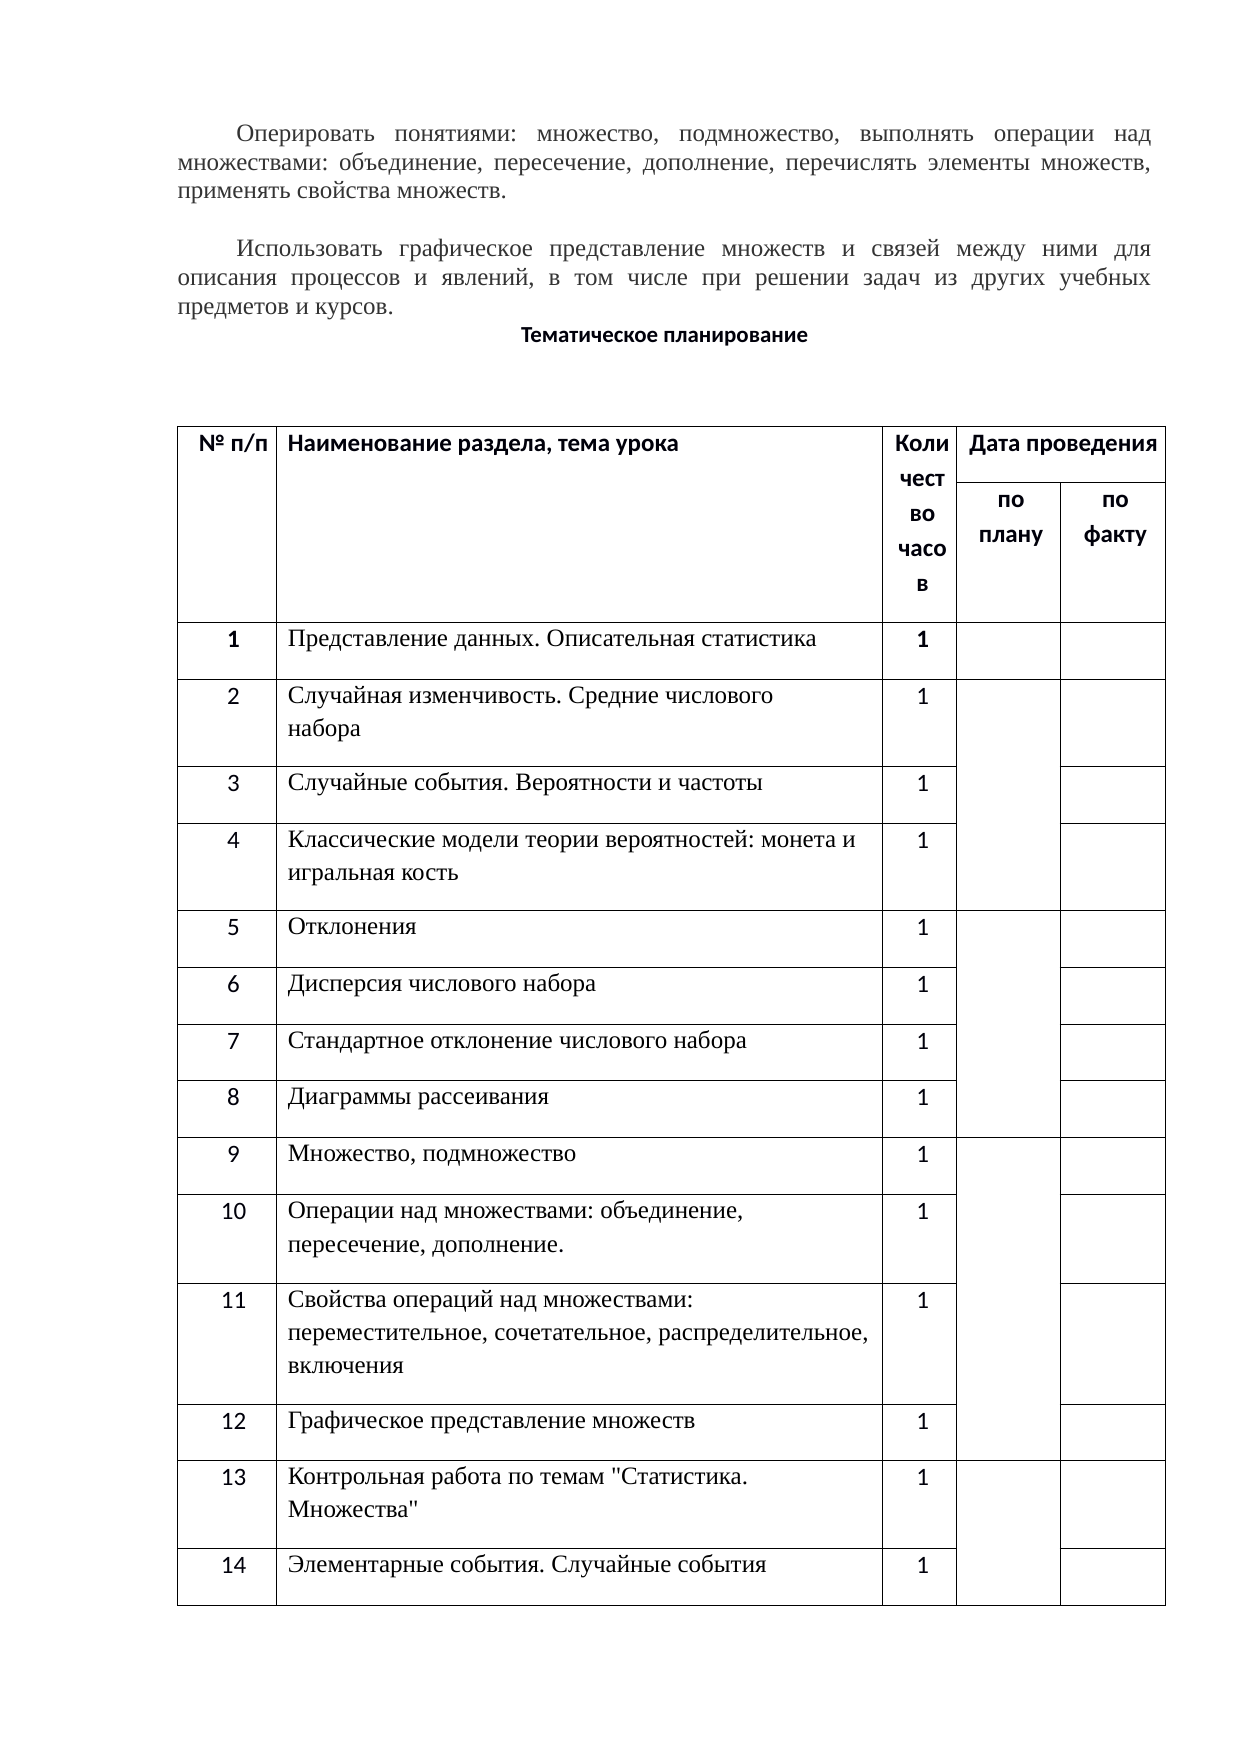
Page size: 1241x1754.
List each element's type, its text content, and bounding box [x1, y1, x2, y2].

table_cell 1 [883, 1405, 956, 1460]
table_cell Элементарные события. Случайные события [277, 1549, 882, 1604]
table_cell 10 [178, 1195, 276, 1283]
table_cell [1061, 767, 1165, 823]
table_cell 1 [883, 1549, 956, 1604]
table_cell Случайные события. Вероятности и частоты [277, 767, 882, 823]
table_cell Представление данных. Описательная статистика [277, 623, 882, 679]
table_cell [1061, 1195, 1165, 1283]
table_cell 2 [178, 680, 276, 766]
table_cell [1061, 968, 1165, 1024]
table_cell 14 [178, 1549, 276, 1604]
table_cell 9 [178, 1138, 276, 1194]
table_cell [1061, 1284, 1165, 1404]
table_cell 1 [883, 1284, 956, 1404]
table_cell 12 [178, 1405, 276, 1460]
table_cell 1 [883, 680, 956, 766]
table_cell [957, 911, 1060, 1137]
table_cell 1 [883, 911, 956, 967]
table_cell 3 [178, 767, 276, 823]
table_cell [1061, 1405, 1165, 1460]
table_cell [957, 680, 1060, 910]
table_cell 1 [883, 1195, 956, 1283]
table_cell по плану [957, 483, 1060, 622]
table_cell 1 [883, 1025, 956, 1080]
table_cell [1061, 623, 1165, 679]
table_cell [1061, 1025, 1165, 1080]
table_cell 1 [883, 767, 956, 823]
table_cell 8 [178, 1081, 276, 1137]
table_cell Отклонения [277, 911, 882, 967]
text Использовать графическое представление множеств и связей между ними для описания процессов и явлений, в том числе при решении задач из других учебных предметов и курсов. [177, 233, 1152, 320]
table_cell 1 [178, 623, 276, 679]
table_cell Множество, подмножество [277, 1138, 882, 1194]
table_cell [1061, 680, 1165, 766]
table_header Наименование раздела, тема урока [277, 427, 882, 622]
table_cell 1 [883, 1138, 956, 1194]
table_cell Контрольная работа по темам "Статистика. Множества" [277, 1461, 882, 1548]
table_cell Графическое представление множеств [277, 1405, 882, 1460]
table_cell 1 [883, 1081, 956, 1137]
table_cell по факту [1061, 483, 1165, 622]
table_cell [1061, 1549, 1165, 1604]
text Тематическое планирование [177, 320, 1152, 348]
table_cell [957, 1138, 1060, 1460]
table_cell Операции над множествами: объединение, пересечение, дополнение. [277, 1195, 882, 1283]
table_cell [1061, 911, 1165, 967]
table_header Количество часов [883, 427, 956, 622]
table_cell Стандартное отклонение числового набора [277, 1025, 882, 1080]
table_cell Случайная изменчивость. Средние числового набора [277, 680, 882, 766]
table_cell 6 [178, 968, 276, 1024]
table_cell [957, 1461, 1060, 1604]
table_cell 13 [178, 1461, 276, 1548]
table_cell 1 [883, 1461, 956, 1548]
table_cell [1061, 824, 1165, 910]
table_cell Свойства операций над множествами: переместительное, сочетательное, распределительное, включения [277, 1284, 882, 1404]
table_header Дата проведения [957, 427, 1165, 482]
table_cell Диаграммы рассеивания [277, 1081, 882, 1137]
table_cell 1 [883, 824, 956, 910]
table_cell 5 [178, 911, 276, 967]
table_cell [957, 623, 1060, 679]
table_cell Классические модели теории вероятностей: монета и игральная кость [277, 824, 882, 910]
table_cell 4 [178, 824, 276, 910]
table_header № п/п [178, 427, 276, 622]
text Оперировать понятиями: множество, подмножество, выполнять операции над множествами: объединение, пересечение, дополнение, перечислять элементы множеств, применять свойства множеств. [177, 118, 1152, 204]
table_cell Дисперсия числового набора [277, 968, 882, 1024]
table_cell [1061, 1138, 1165, 1194]
table_cell [1061, 1461, 1165, 1548]
table_cell 7 [178, 1025, 276, 1080]
table_cell 1 [883, 968, 956, 1024]
table_cell [1061, 1081, 1165, 1137]
table_cell 11 [178, 1284, 276, 1404]
table_cell 1 [883, 623, 956, 679]
